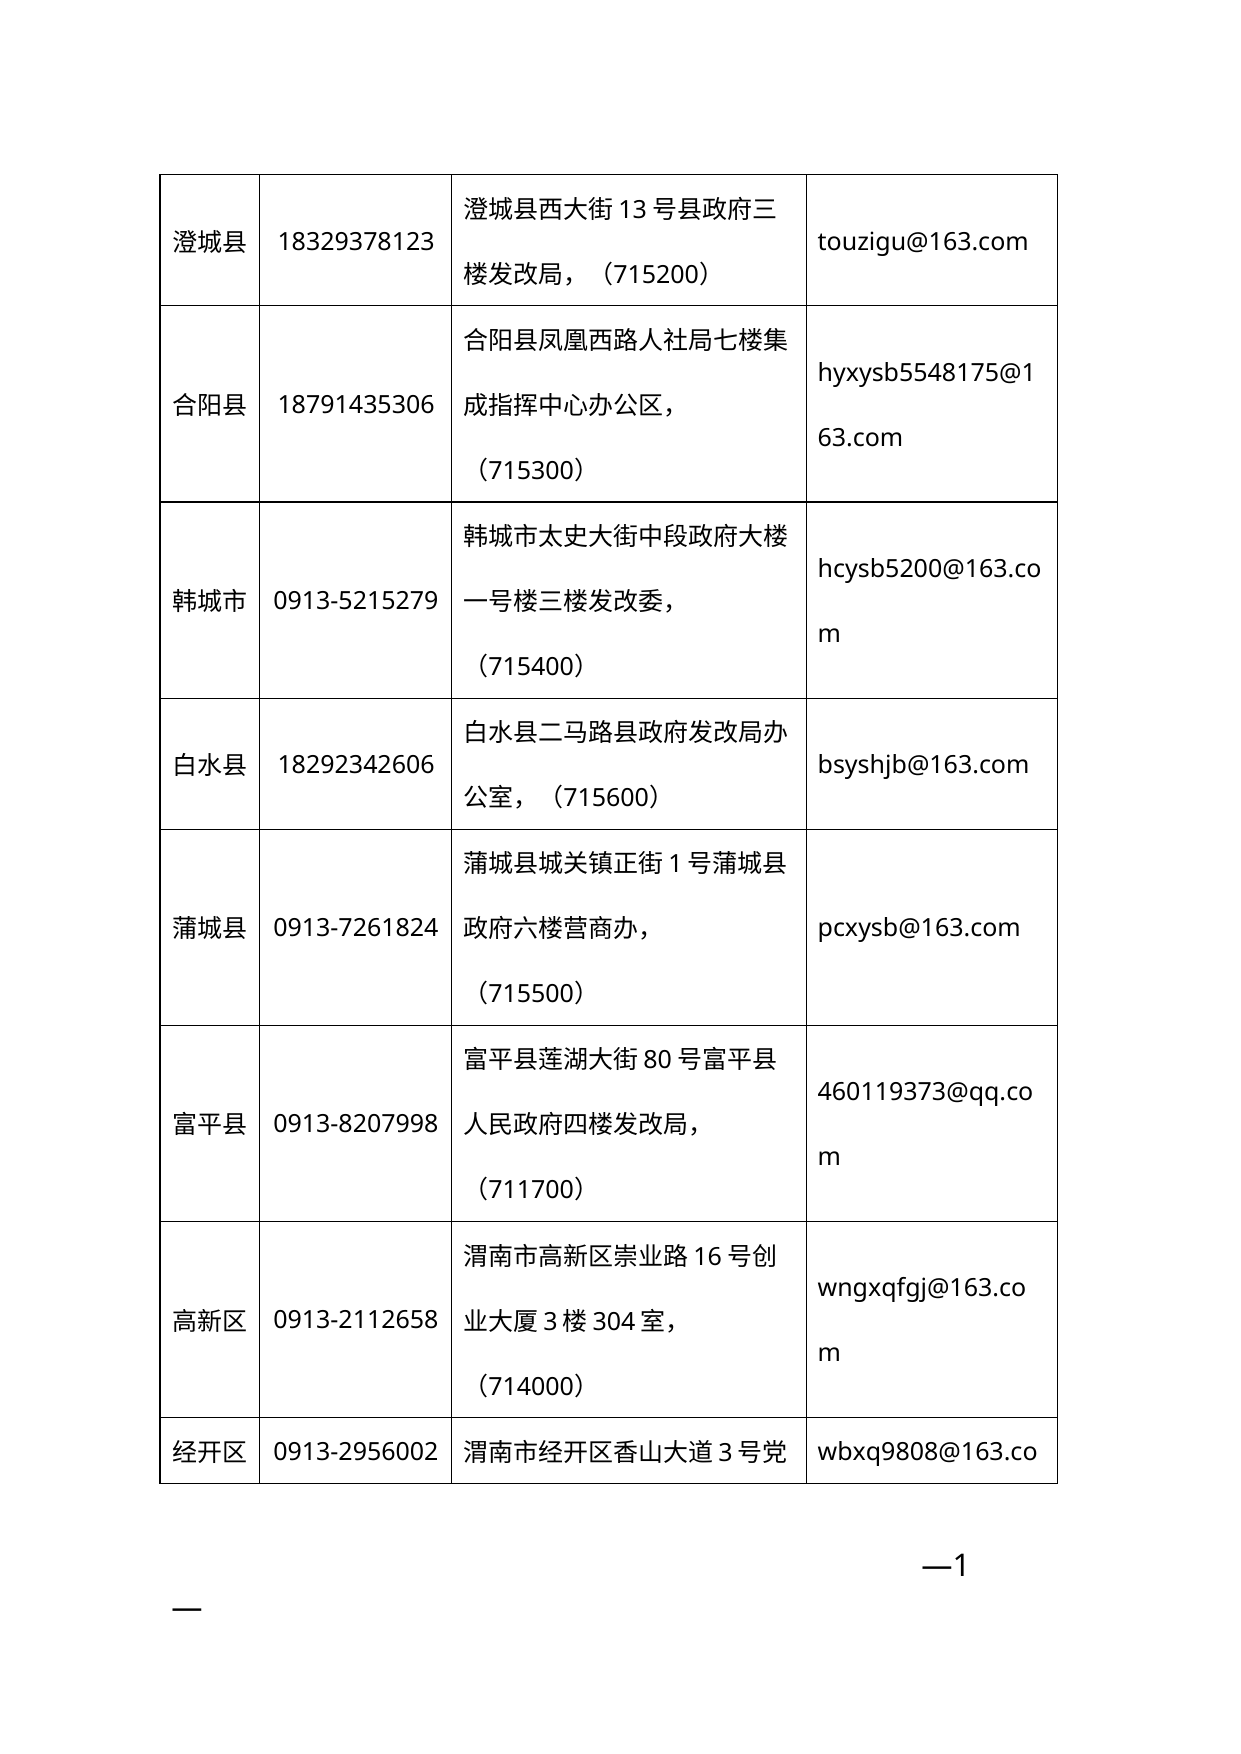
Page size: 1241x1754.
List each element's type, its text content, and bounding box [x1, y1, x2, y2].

table_cell 18791435306 [260, 306, 451, 501]
table_cell 渭南市高新区崇业路16号创业大厦3楼304室，（714000） [452, 1222, 806, 1417]
table_cell 0913-2112658 [260, 1222, 451, 1417]
table_cell 澄城县 [161, 175, 259, 305]
table_cell 0913-7261824 [260, 830, 451, 1024]
table_cell 合阳县 [161, 306, 259, 501]
table_cell 合阳县凤凰西路人社局七楼集成指挥中心办公区，（715300） [452, 306, 806, 501]
table_cell wngxqfgj@163.com [807, 1222, 1057, 1417]
table_cell bsyshjb@163.com [807, 699, 1057, 828]
table_cell 0913-2956002 [260, 1418, 451, 1483]
table_cell hcysb5200@163.com [807, 503, 1057, 697]
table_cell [452, 1418, 806, 1483]
table_cell 富平县 [161, 1026, 259, 1221]
table_cell 18292342606 [260, 699, 451, 828]
table_cell 白水县二马路县政府发改局办公室，（715600） [452, 699, 806, 828]
table_cell hyxysb5548175@163.com [807, 306, 1057, 501]
table_cell 澄城县西大街13号县政府三楼发改局，（715200） [452, 175, 806, 305]
table_cell pcxysb@163.com [807, 830, 1057, 1024]
table_cell touzigu@163.com [807, 175, 1057, 305]
table_cell 0913-8207998 [260, 1026, 451, 1221]
table_cell 韩城市 [161, 503, 259, 697]
table_cell 经开区 [161, 1418, 259, 1483]
table_cell wbxq9808@163.com [807, 1418, 1057, 1483]
table_cell 蒲城县城关镇正街1号蒲城县政府六楼营商办，（715500） [452, 830, 806, 1024]
table_cell 白水县 [161, 699, 259, 828]
table_cell 富平县莲湖大街80号富平县人民政府四楼发改局，（711700） [452, 1026, 806, 1221]
table_cell 韩城市太史大街中段政府大楼一号楼三楼发改委，（715400） [452, 503, 806, 697]
table_cell 0913-5215279 [260, 503, 451, 697]
table_cell 蒲城县 [161, 830, 259, 1024]
table_cell 460119373@qq.com [807, 1026, 1057, 1221]
table_cell 高新区 [161, 1222, 259, 1417]
table_cell 18329378123 [260, 175, 451, 305]
